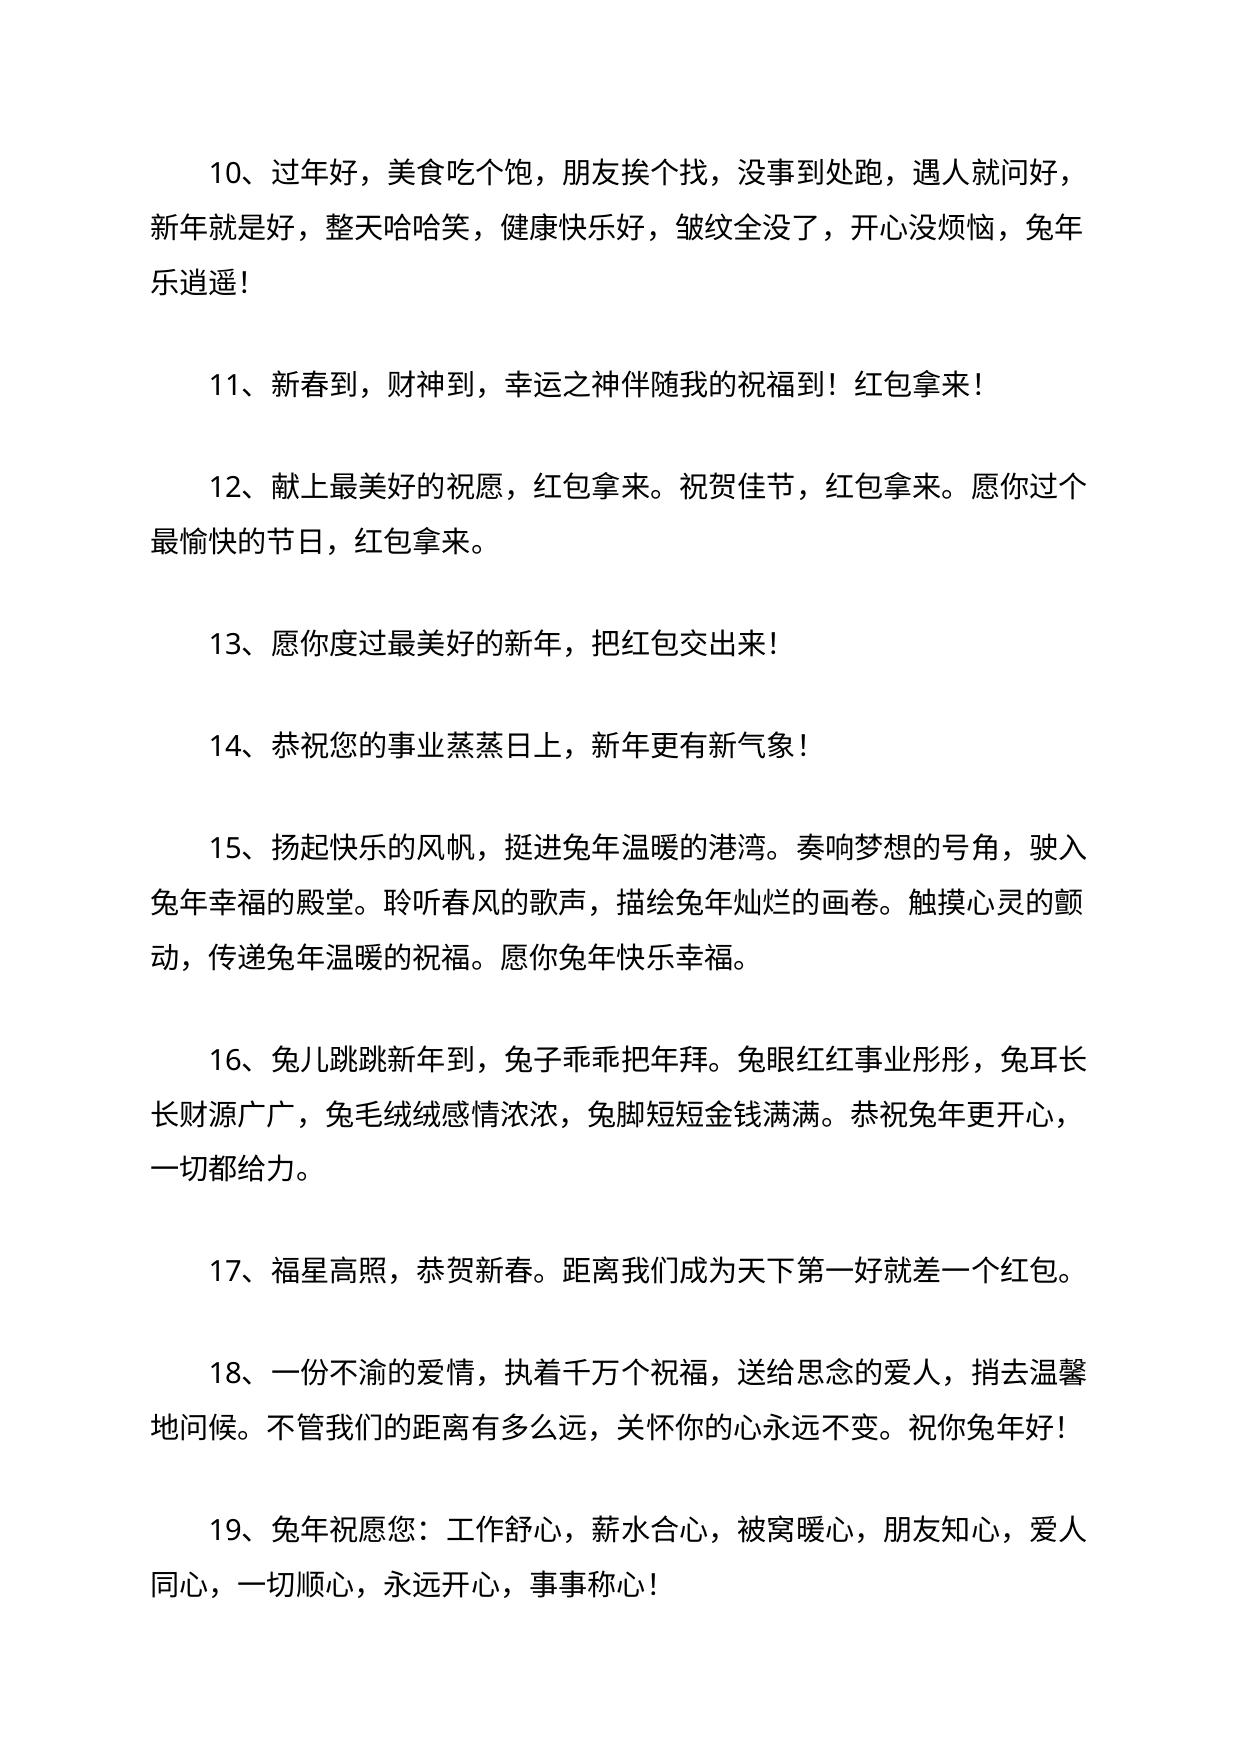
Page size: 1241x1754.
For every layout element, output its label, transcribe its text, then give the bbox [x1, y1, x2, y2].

text 15、扬起快乐的风帆，挺进兔年温暖的港湾。奏响梦想的号角，驶入兔年幸福的殿堂。聆听春风的歌声，描绘兔年灿烂的画卷。触摸心灵的颤动，传递兔年温暖的祝福。愿你兔年快乐幸福。 [150, 824, 1090, 977]
text 17、福星高照，恭贺新春。距离我们成为天下第一好就差一个红包。 [150, 1248, 1090, 1290]
text 13、愿你度过最美好的新年，把红包交出来！ [150, 620, 1090, 663]
text 11、新春到，财神到，幸运之神伴随我的祝福到！红包拿来！ [150, 362, 1090, 404]
text 14、恭祝您的事业蒸蒸日上，新年更有新气象！ [150, 722, 1090, 765]
text 18、一份不渝的爱情，执着千万个祝福，送给思念的爱人，捎去温馨地问候。不管我们的距离有多么远，关怀你的心永远不变。祝你兔年好！ [150, 1350, 1090, 1447]
text 10、过年好，美食吃个饱，朋友挨个找，没事到处跑，遇人就问好，新年就是好，整天哈哈笑，健康快乐好，皱纹全没了，开心没烦恼，兔年乐逍遥！ [150, 150, 1090, 302]
text 12、献上最美好的祝愿，红包拿来。祝贺佳节，红包拿来。愿你过个最愉快的节日，红包拿来。 [150, 464, 1090, 561]
text 19、兔年祝愿您：工作舒心，薪水合心，被窝暖心，朋友知心，爱人同心，一切顺心，永远开心，事事称心！ [150, 1506, 1090, 1604]
text 16、兔儿跳跳新年到，兔子乖乖把年拜。兔眼红红事业彤彤，兔耳长长财源广广，兔毛绒绒感情浓浓，兔脚短短金钱满满。恭祝兔年更开心，一切都给力。 [150, 1036, 1090, 1188]
